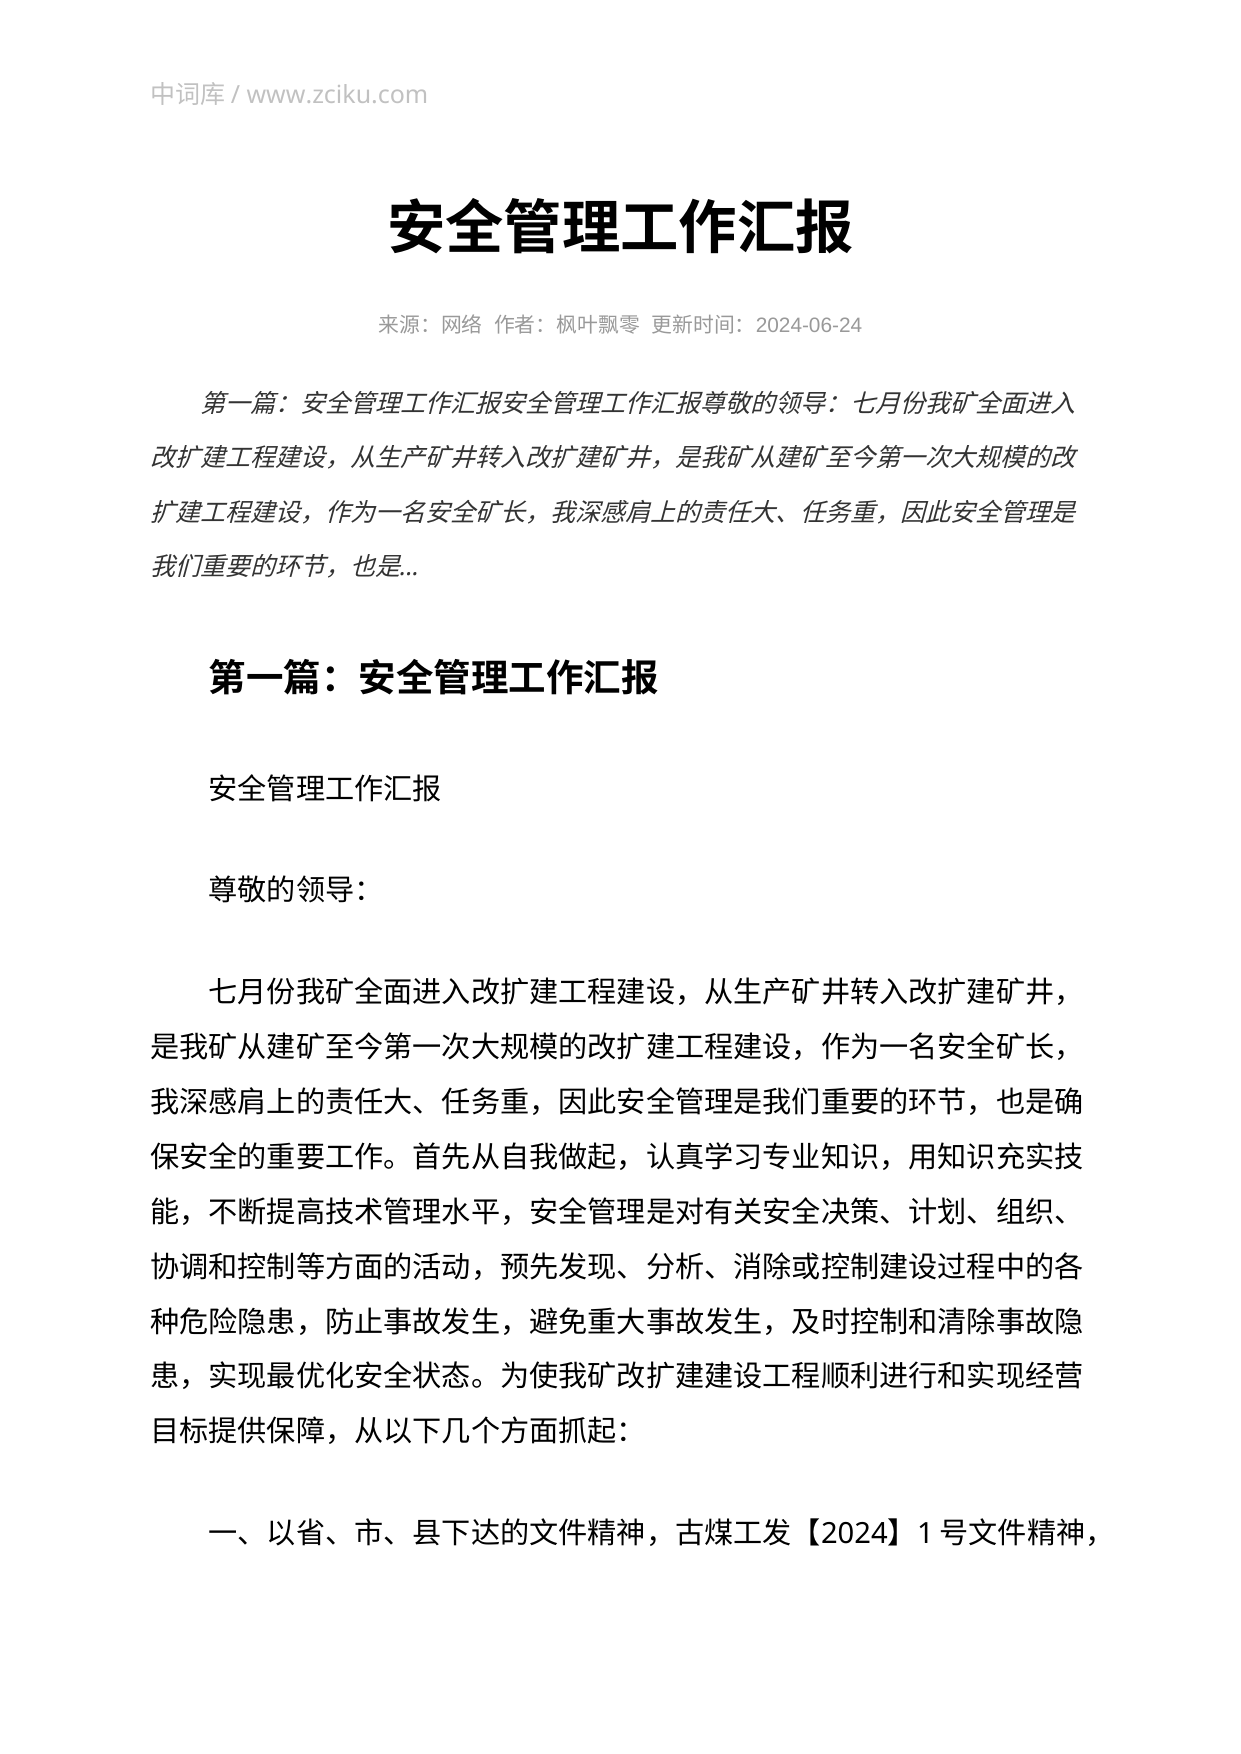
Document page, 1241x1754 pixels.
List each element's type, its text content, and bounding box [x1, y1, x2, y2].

text 七月份我矿全面进入改扩建工程建设，从生产矿井转入改扩建矿井，是我矿从建矿至今第一次大规模的改扩建工程建设，作为一名安全矿长，我深感肩上的责任大、任务重，因此安全管理是我们重要的环节，也是确保安全的重要工作。首先从自我做起，认真学习专业知识，用知识充实技能，不断提高技术管理水平，安全管理是对有关安全决策、计划、组织、协调和控制等方面的活动，预先发现、分析、消除或控制建设过程中的各种危险隐患，防止事故发生，避免重大事故发生，及时控制和清除事故隐患，实现最优化安全状态。为使我矿改扩建建设工程顺利进行和实现经营目标提供保障，从以下几个方面抓起： [150, 969, 1090, 1450]
text 尊敬的领导： [150, 867, 1090, 909]
text 安全管理工作汇报 [150, 765, 1090, 807]
text 第一篇：安全管理工作汇报 [150, 648, 1090, 702]
text 第一篇：安全管理工作汇报安全管理工作汇报尊敬的领导：七月份我矿全面进入改扩建工程建设，从生产矿井转入改扩建矿井，是我矿从建矿至今第一次大规模的改扩建工程建设，作为一名安全矿长，我深感肩上的责任大、任务重，因此安全管理是我们重要的环节，也是... [150, 383, 1090, 583]
text 来源：网络 作者：枫叶飘零 更新时间：2024-06-24 [150, 313, 1090, 337]
subtitle 安全管理工作汇报 [150, 181, 1090, 266]
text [150, 1510, 1090, 1552]
